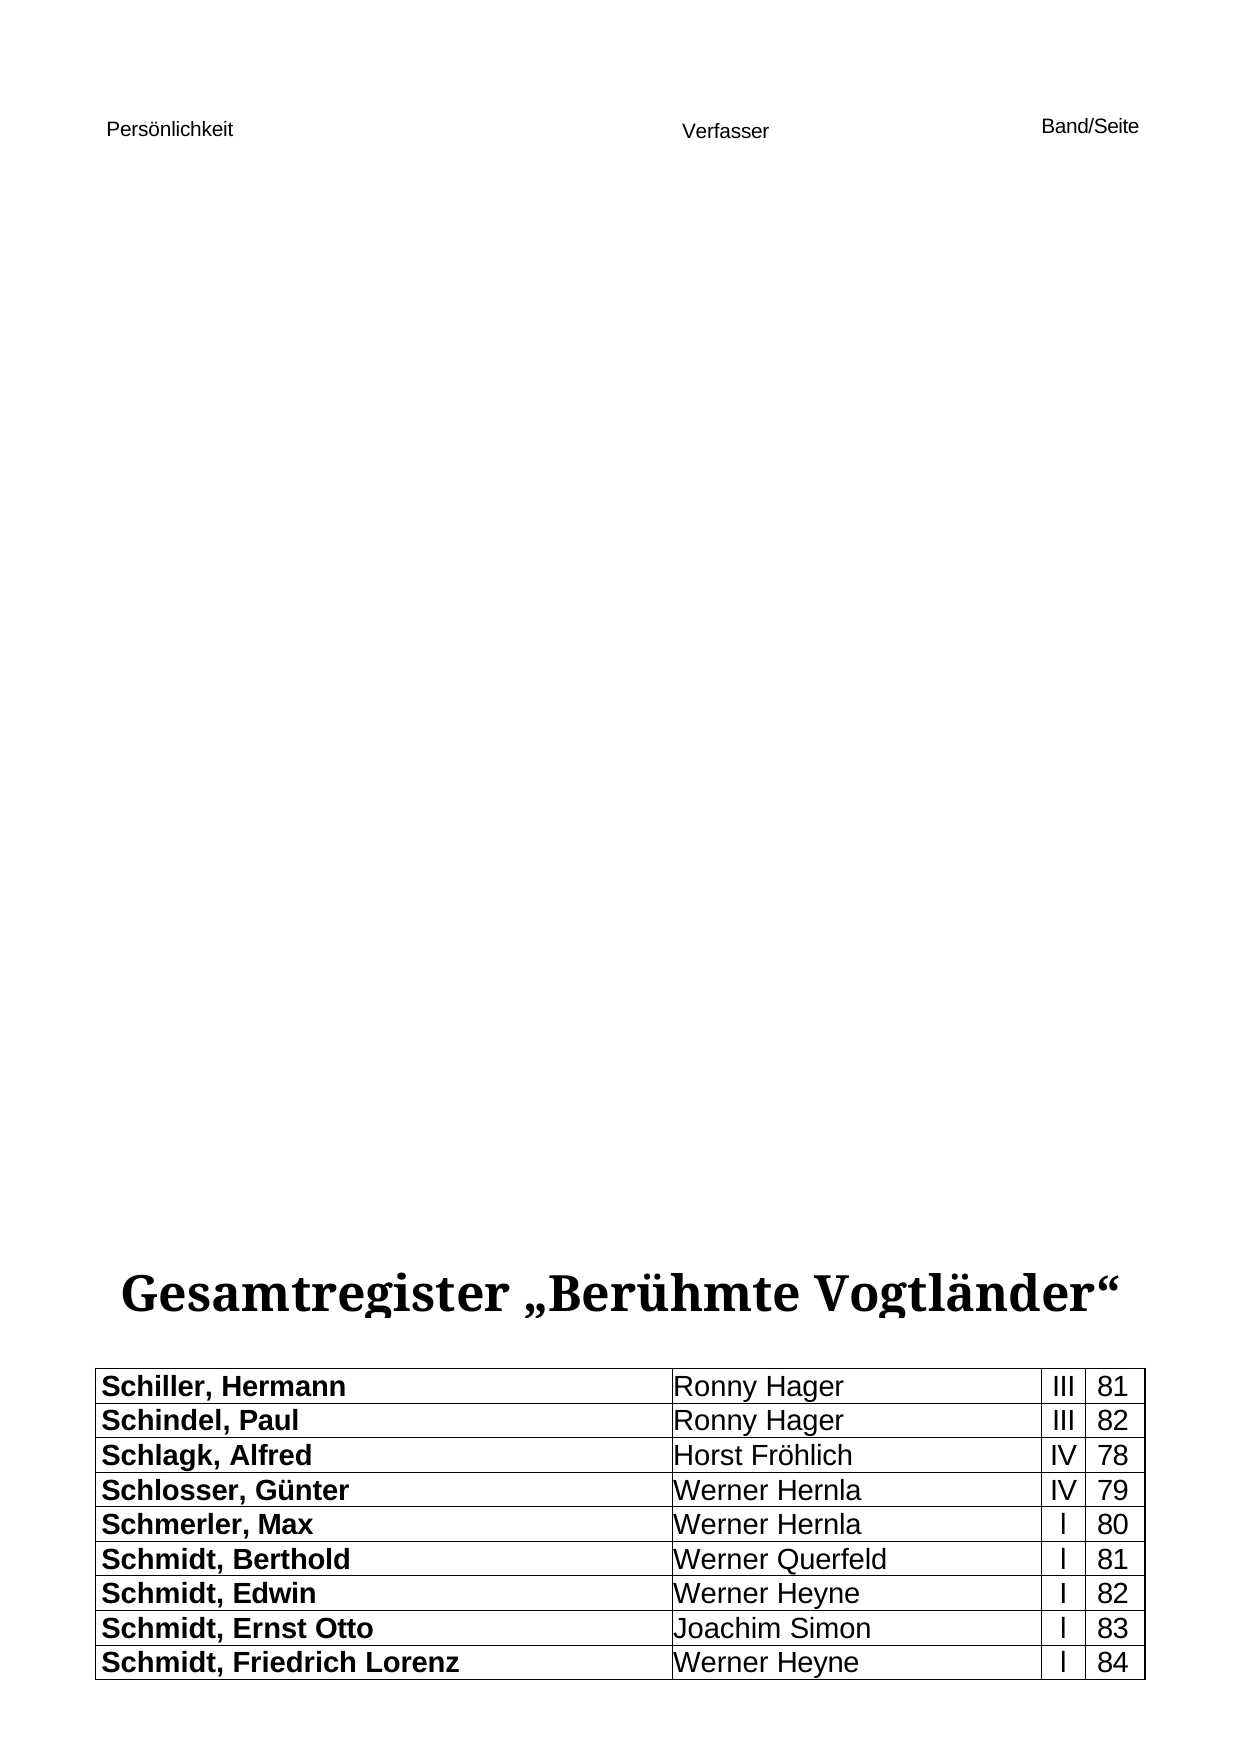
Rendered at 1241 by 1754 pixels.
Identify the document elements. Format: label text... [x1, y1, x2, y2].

table_cell 80 [1086, 1507, 1144, 1541]
table_cell Werner Hernla [673, 1507, 1041, 1541]
table_cell l [1042, 1507, 1085, 1541]
table_cell l [1042, 1611, 1085, 1644]
table_cell Ronny Hager [673, 1404, 1041, 1437]
table_cell 81 [1086, 1542, 1144, 1575]
table_cell 79 [1086, 1473, 1144, 1506]
table_cell 82 [1086, 1404, 1144, 1437]
table_cell 84 [1086, 1646, 1144, 1679]
table_cell l [1042, 1542, 1085, 1575]
table_cell III [1042, 1404, 1085, 1437]
table_cell Schmerler, Max [96, 1507, 672, 1541]
table_cell 83 [1086, 1611, 1144, 1644]
table_cell l [1042, 1646, 1085, 1679]
table_cell I [1042, 1576, 1085, 1610]
table_cell Schlagk, Alfred [96, 1438, 672, 1472]
table_cell Schindel, Paul [96, 1404, 672, 1437]
table_cell Schmidt, Friedrich Lorenz [96, 1646, 672, 1679]
table_cell Schmidt, Edwin [96, 1576, 672, 1610]
table_cell Werner Heyne [673, 1576, 1041, 1610]
table_cell Schmidt, Ernst Otto [96, 1611, 672, 1644]
table_cell Schmidt, Berthold [96, 1542, 672, 1575]
table_cell Joachim Simon [673, 1611, 1041, 1644]
table_cell Werner Querfeld [673, 1542, 1041, 1575]
table_cell Horst Fröhlich [673, 1438, 1041, 1472]
table_cell III [1042, 1369, 1085, 1402]
table_cell IV [1042, 1438, 1085, 1472]
table_cell Ronny Hager [673, 1369, 1041, 1402]
table_cell Werner Hernla [673, 1473, 1041, 1506]
table_cell 82 [1086, 1576, 1144, 1610]
table_cell IV [1042, 1473, 1085, 1506]
table_cell Schiller, Hermann [96, 1369, 672, 1402]
table_cell Schlosser, Günter [96, 1473, 672, 1506]
table_cell Werner Heyne [673, 1646, 1041, 1679]
table_cell 78 [1086, 1438, 1144, 1472]
table_cell 81 [1086, 1369, 1144, 1402]
